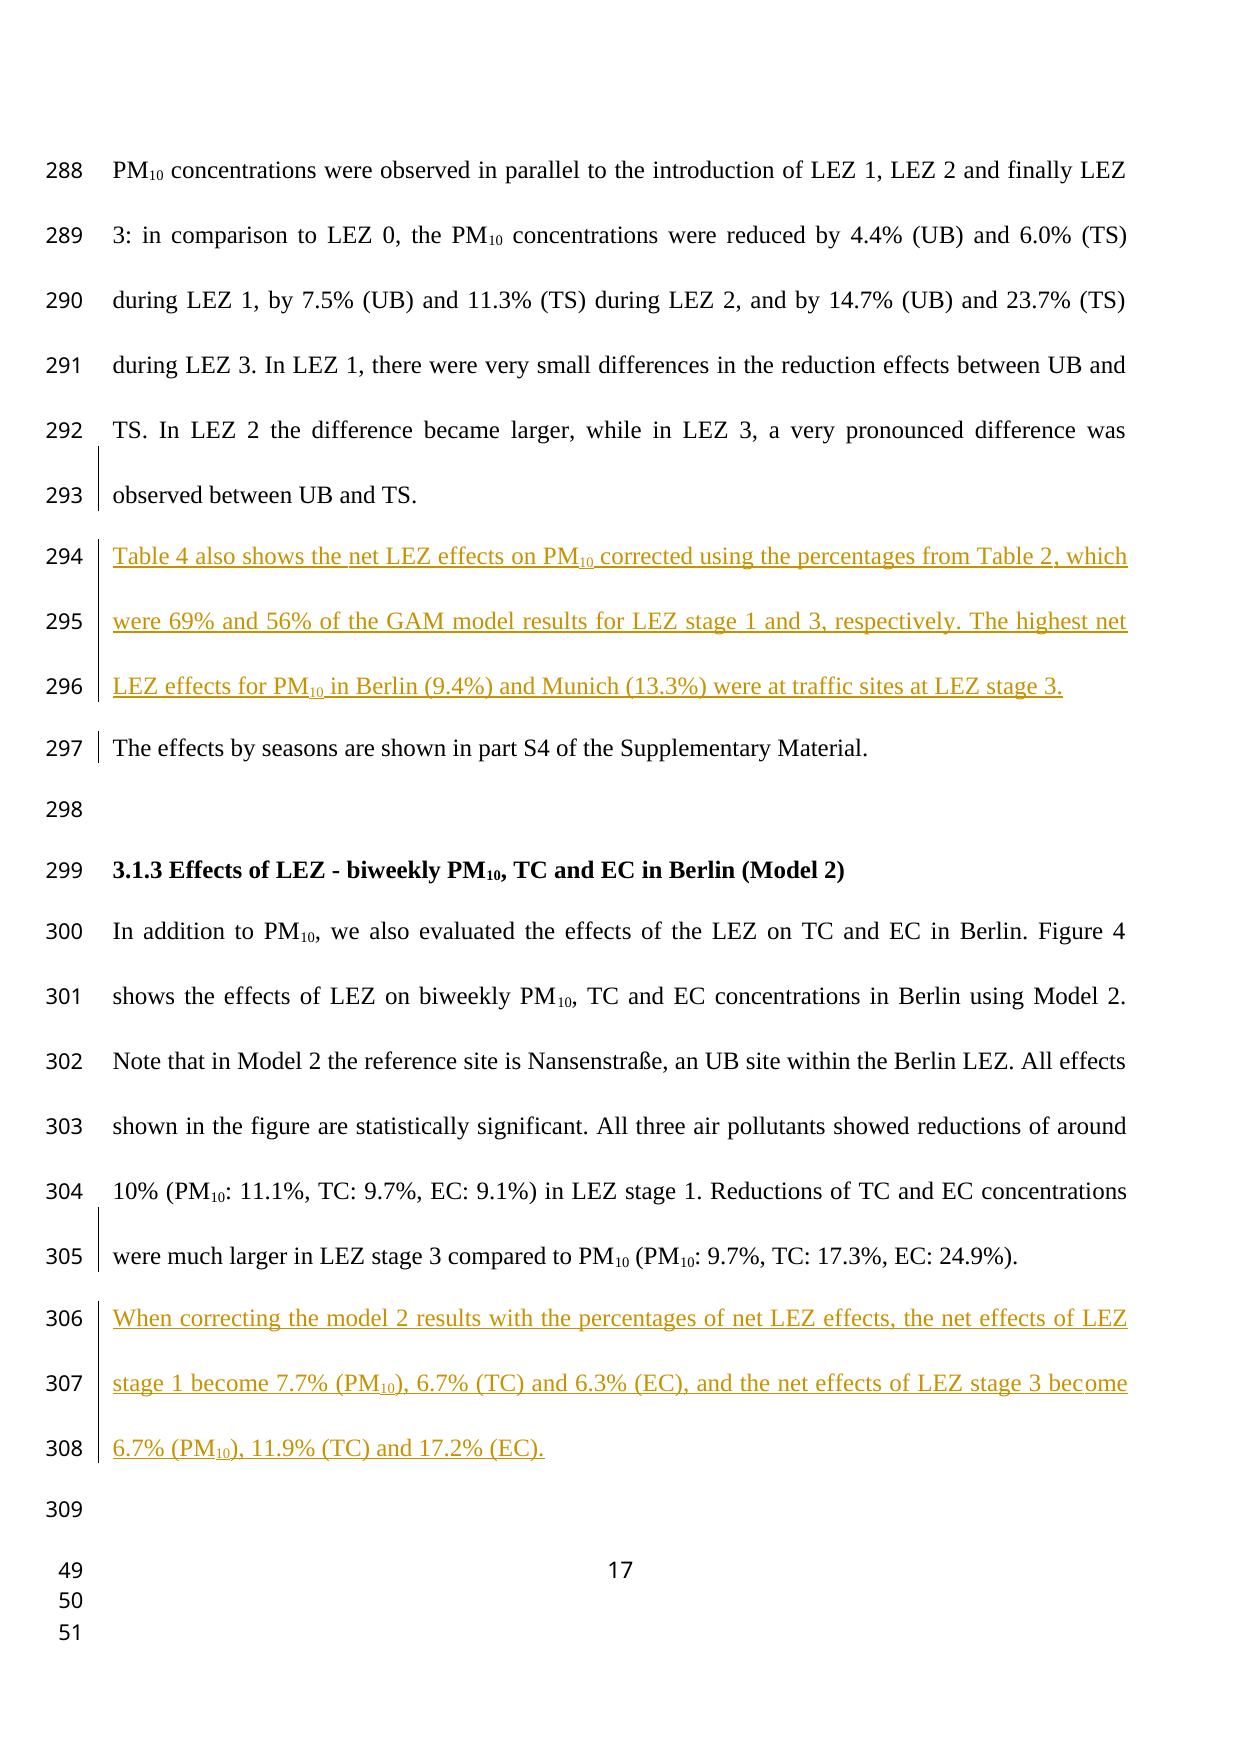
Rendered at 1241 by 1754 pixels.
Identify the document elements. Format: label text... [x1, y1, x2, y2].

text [112, 153, 1128, 511]
text In addition to PM10, we also evaluated the effects of the LEZ on TC and EC in Berlin. Figure 4 shows the effects of LEZ on biweekly PM10, TC and EC concentrations in Berlin using Model 2. Note that in Model 2 the reference site is Nansenstraße, an UB site within the Berlin LEZ. All effects shown in the figure are statistically significant. All three air pollutants showed reductions of around 10% (PM10: 11.1%, TC: 9.7%, EC: 9.1%) in LEZ stage 1. Reductions of TC and EC concentrations were much larger in LEZ stage 3 compared to PM10 (PM10: 9.7%, TC: 17.3%, EC: 24.9%). [112, 914, 1128, 1272]
text The effects by seasons are shown in part S4 of the Supplementary Material. [112, 731, 1128, 763]
text 3.1.3 Effects of LEZ - biweekly PM10, TC and EC in Berlin (Model 2) [112, 853, 1128, 886]
